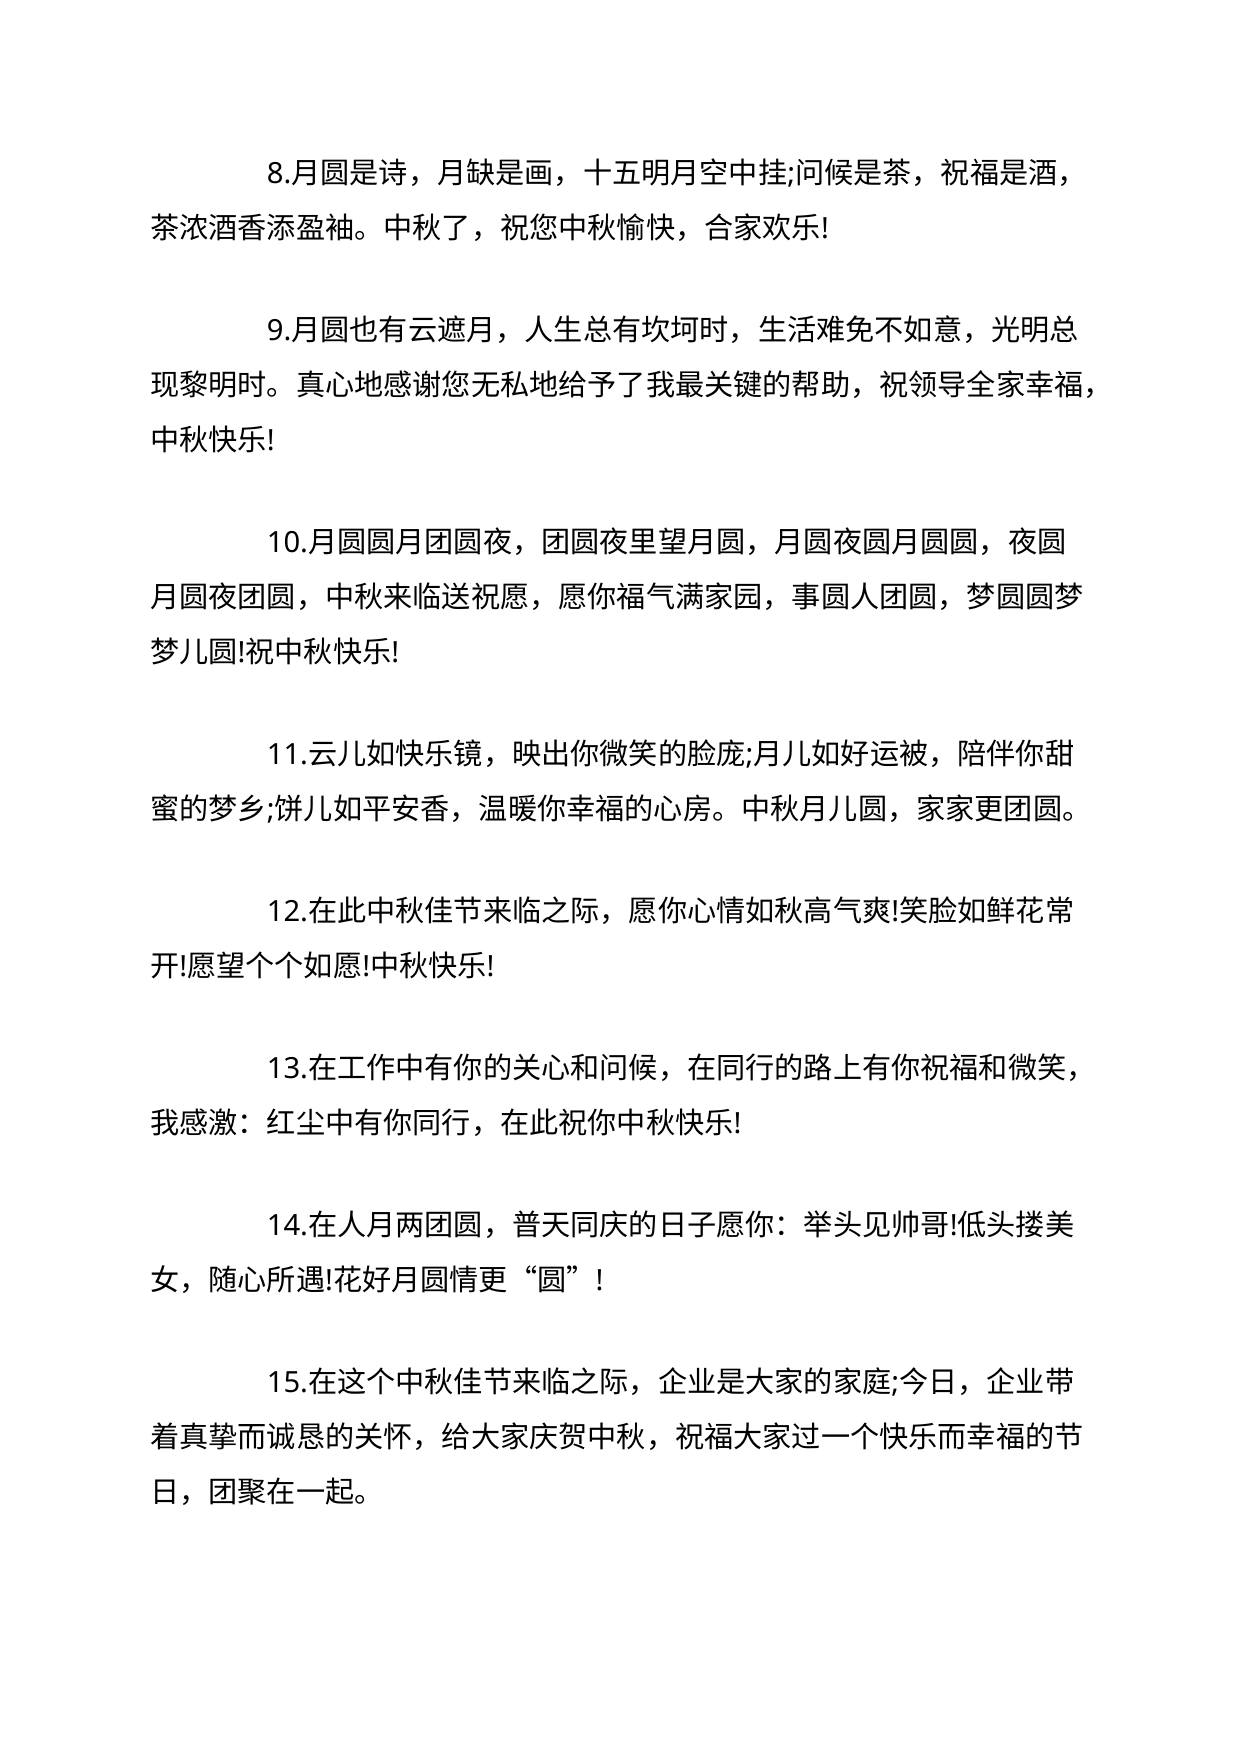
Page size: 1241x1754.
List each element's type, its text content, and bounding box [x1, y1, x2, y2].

text 10.月圆圆月团圆夜，团圆夜里望月圆，月圆夜圆月圆圆，夜圆月圆夜团圆，中秋来临送祝愿，愿你福气满家园，事圆人团圆，梦圆圆梦梦儿圆!祝中秋快乐! [150, 519, 1090, 671]
text 9.月圆也有云遮月，人生总有坎坷时，生活难免不如意，光明总现黎明时。真心地感谢您无私地给予了我最关键的帮助，祝领导全家幸福，中秋快乐! [150, 307, 1090, 459]
text 12.在此中秋佳节来临之际，愿你心情如秋高气爽!笑脸如鲜花常开!愿望个个如愿!中秋快乐! [150, 888, 1090, 985]
text 11.云儿如快乐镜，映出你微笑的脸庞;月儿如好运被，陪伴你甜蜜的梦乡;饼儿如平安香，温暖你幸福的心房。中秋月儿圆，家家更团圆。 [150, 731, 1090, 828]
text 15.在这个中秋佳节来临之际，企业是大家的家庭;今日，企业带着真挚而诚恳的关怀，给大家庆贺中秋，祝福大家过一个快乐而幸福的节日，团聚在一起。 [150, 1359, 1090, 1511]
text 14.在人月两团圆，普天同庆的日子愿你：举头见帅哥!低头搂美女，随心所遇!花好月圆情更“圆”! [150, 1202, 1090, 1299]
text 8.月圆是诗，月缺是画，十五明月空中挂;问候是茶，祝福是酒，茶浓酒香添盈袖。中秋了，祝您中秋愉快，合家欢乐! [150, 150, 1090, 247]
text 13.在工作中有你的关心和问候，在同行的路上有你祝福和微笑，我感激：红尘中有你同行，在此祝你中秋快乐! [150, 1045, 1090, 1142]
